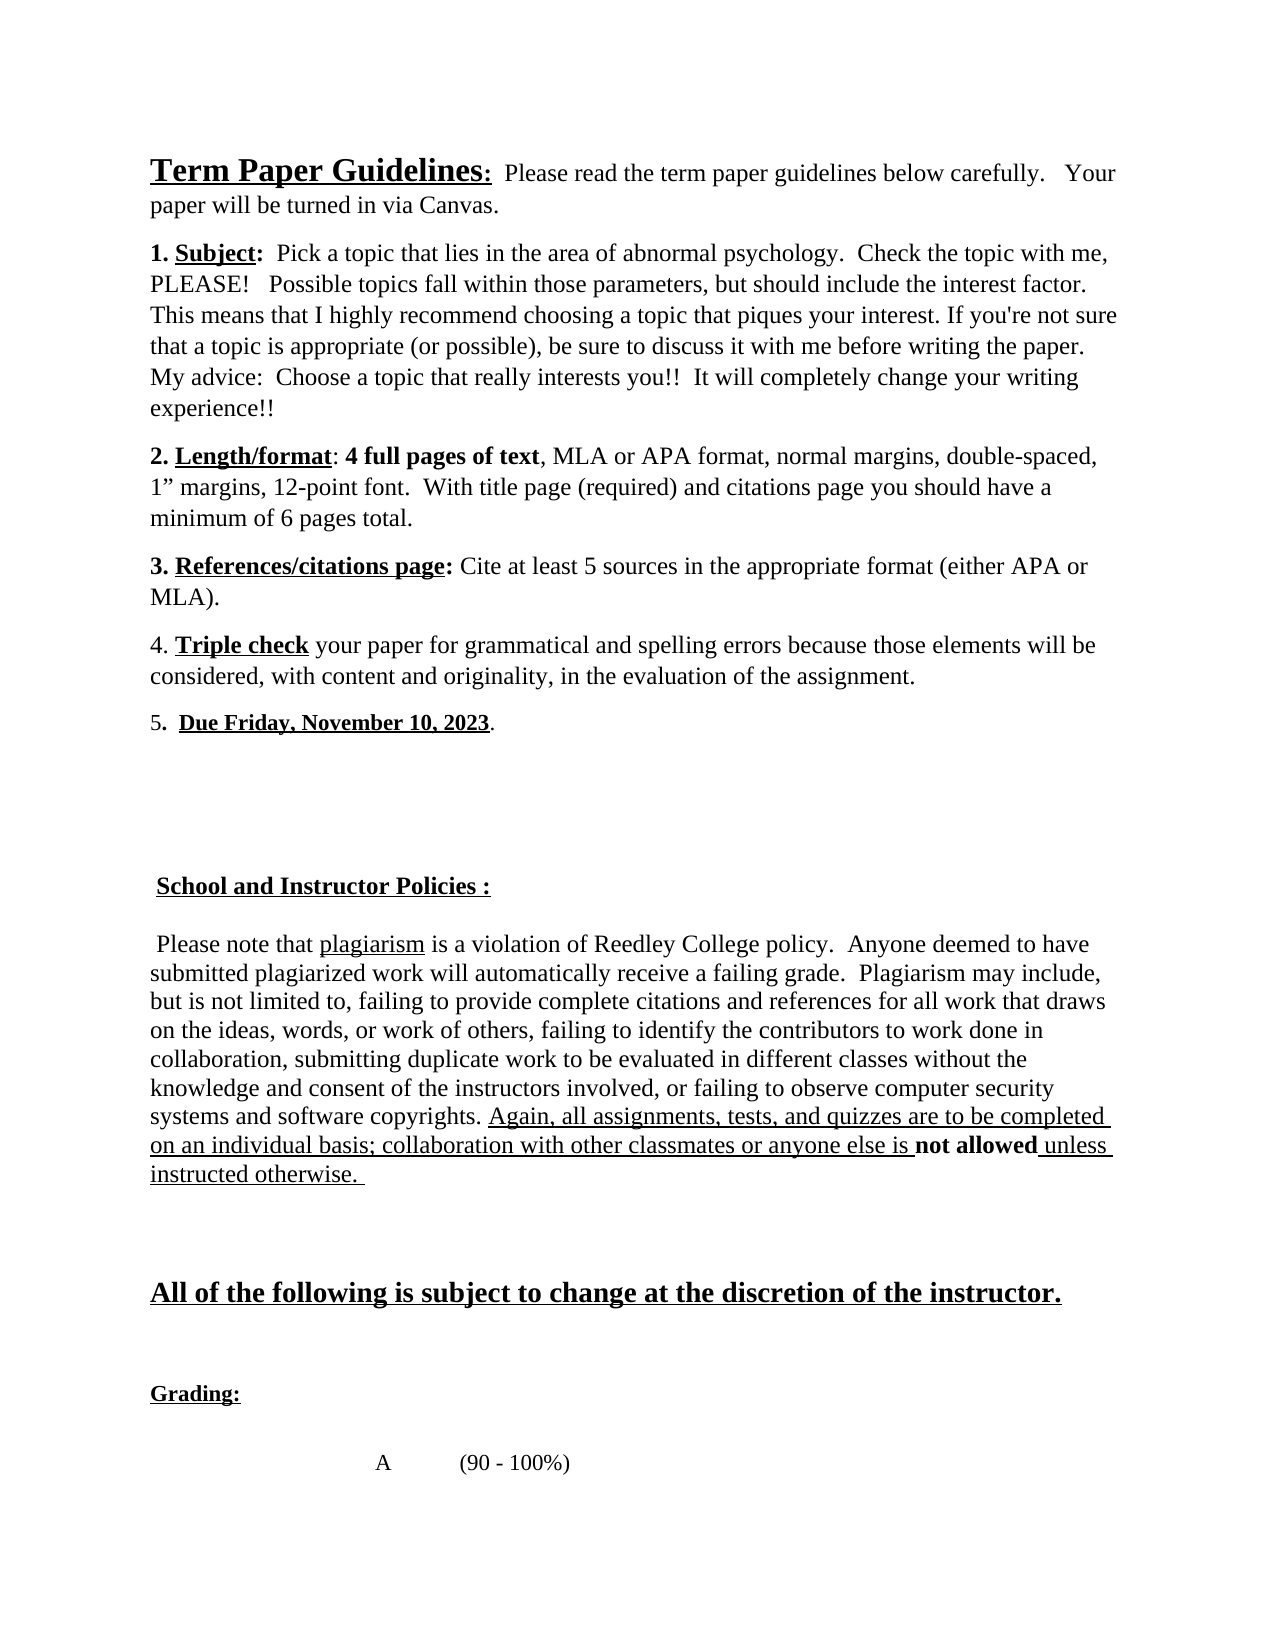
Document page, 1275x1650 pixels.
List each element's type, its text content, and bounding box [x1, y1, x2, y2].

text Term Paper Guidelines: Please read the term paper guidelines below carefully. Your paper will be turned in via Canvas. [150, 150, 1125, 219]
text All of the following is subject to change at the discretion of the instructor. [150, 1275, 1125, 1308]
text 1. Subject: Pick a topic that lies in the area of abnormal psychology. Check the topic with me, PLEASE! Possible topics fall within those parameters, but should include the interest factor. This means that I highly recommend choosing a topic that piques your interest. If you're not sure that a topic is appropriate (or possible), be sure to discuss it with me before writing the paper. My advice: Choose a topic that really interests you!! It will completely change your writing experience!! [150, 238, 1125, 422]
text 4. Triple check your paper for grammatical and spelling errors because those elements will be considered, with content and originality, in the evaluation of the assignment. [150, 630, 1125, 689]
text 3. References/citations page: Cite at least 5 sources in the appropriate format (either APA or MLA). [150, 551, 1125, 611]
text A (90 - 100%) [150, 1425, 1125, 1475]
text Grading: [150, 1380, 1125, 1407]
text School and Instructor Policies : [150, 871, 1125, 900]
text 2. Length/format: 4 full pages of text, MLA or APA format, normal margins, double-spaced, 1” margins, 12-point font. With title page (required) and citations page you should have a minimum of 6 pages total. [150, 441, 1125, 532]
text Please note that plagiarism is a violation of Reedley College policy. Anyone deemed to have submitted plagiarized work will automatically receive a failing grade. Plagiarism may include, but is not limited to, failing to provide complete citations and references for all work that draws on the ideas, words, or work of others, failing to identify the contributors to work done in collaboration, submitting duplicate work to be evaluated in different classes without the knowledge and consent of the instructors involved, or failing to observe computer security systems and software copyrights. Again, all assignments, tests, and quizzes are to be completed on an individual basis; collaboration with other classmates or anyone else is not allowed unless instructed otherwise. [150, 929, 1125, 1188]
text 5. Due Friday, November 10, 2023. [150, 708, 1125, 735]
